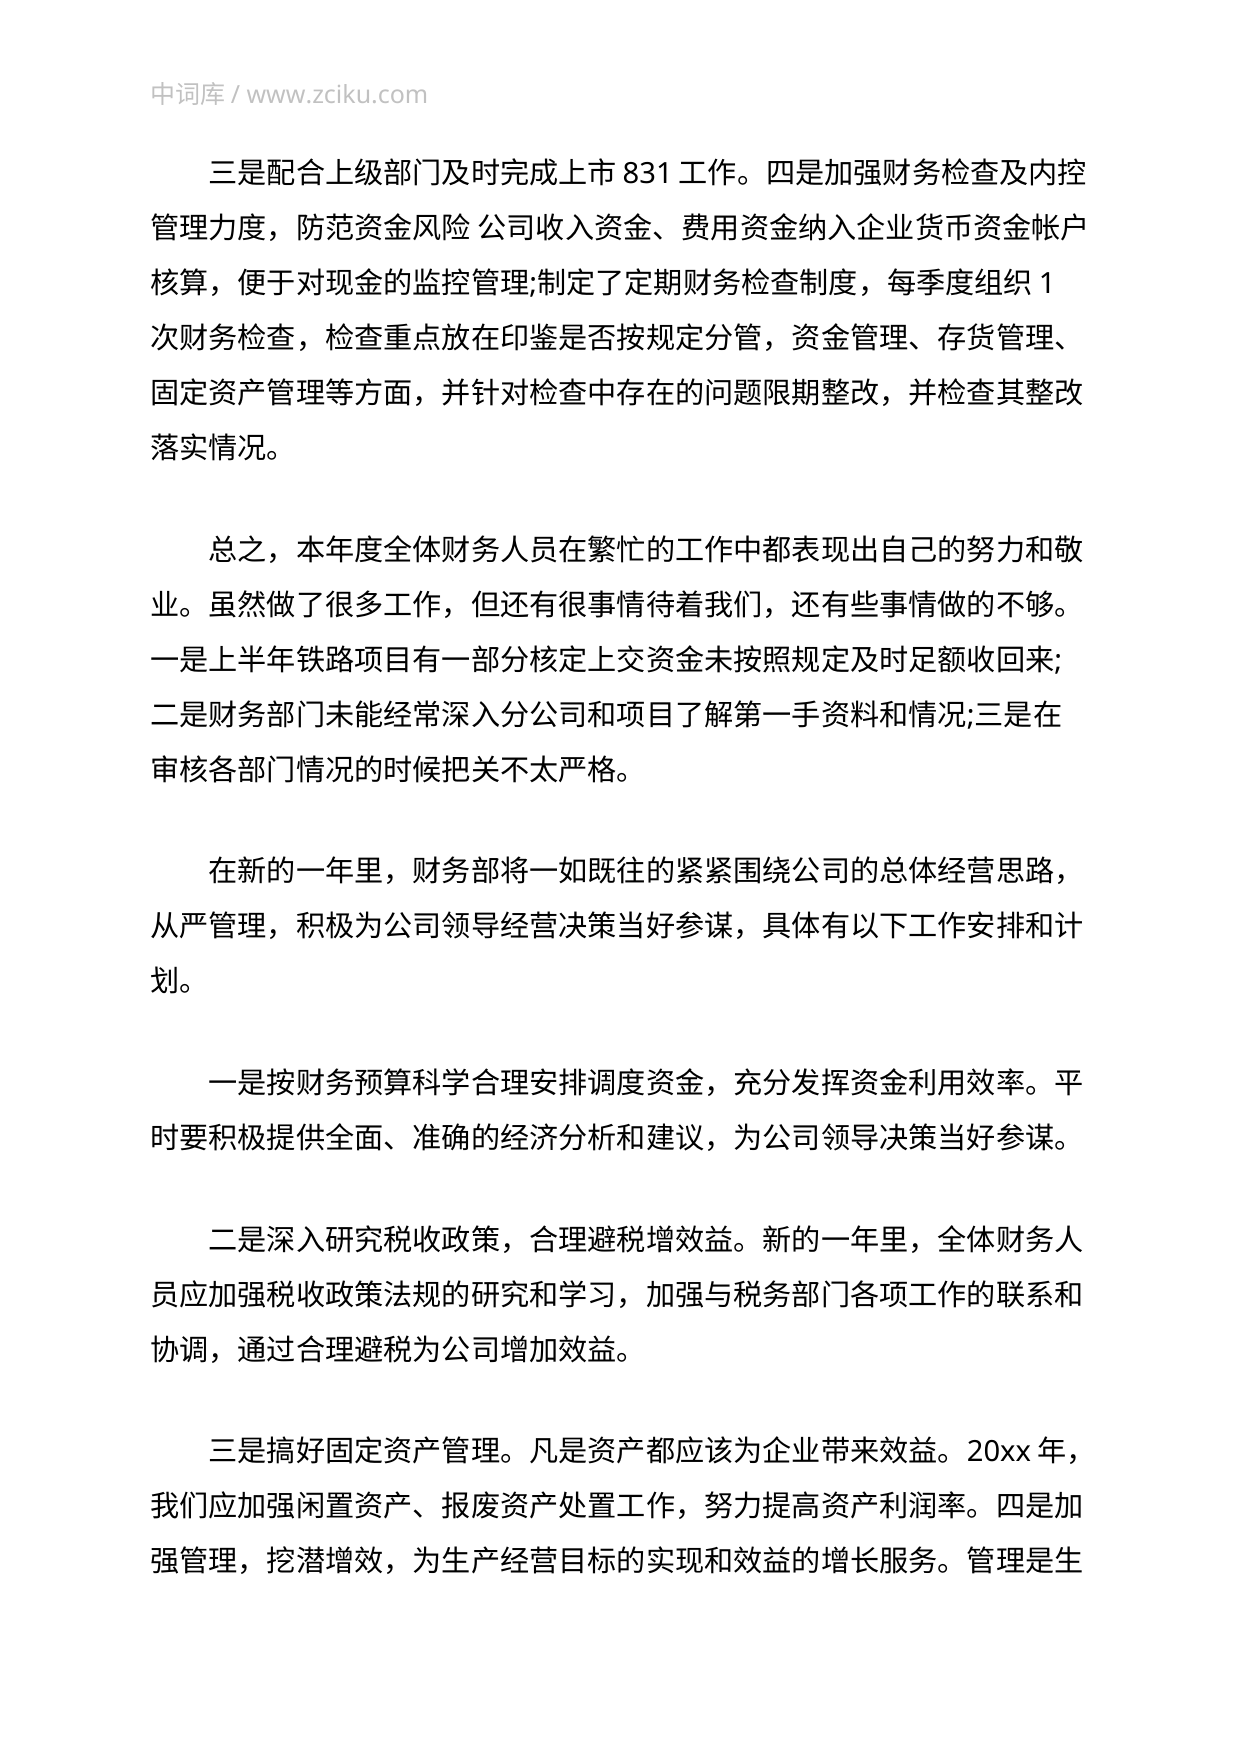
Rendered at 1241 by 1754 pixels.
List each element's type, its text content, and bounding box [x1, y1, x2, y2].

text 总之，本年度全体财务人员在繁忙的工作中都表现出自己的努力和敬业。虽然做了很多工作，但还有很事情待着我们，还有些事情做的不够。一是上半年铁路项目有一部分核定上交资金未按照规定及时足额收回来;二是财务部门未能经常深入分公司和项目了解第一手资料和情况;三是在审核各部门情况的时候把关不太严格。 [150, 526, 1090, 788]
text 二是深入研究税收政策，合理避税增效益。新的一年里，全体财务人员应加强税收政策法规的研究和学习，加强与税务部门各项工作的联系和协调，通过合理避税为公司增加效益。 [150, 1216, 1090, 1368]
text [150, 1428, 1090, 1580]
text 三是配合上级部门及时完成上市831工作。四是加强财务检查及内控管理力度，防范资金风险 公司收入资金、费用资金纳入企业货币资金帐户核算，便于对现金的监控管理;制定了定期财务检查制度，每季度组织1次财务检查，检查重点放在印鉴是否按规定分管，资金管理、存货管理、固定资产管理等方面，并针对检查中存在的问题限期整改，并检查其整改落实情况。 [150, 150, 1090, 467]
text 一是按财务预算科学合理安排调度资金，充分发挥资金利用效率。平时要积极提供全面、准确的经济分析和建议，为公司领导决策当好参谋。 [150, 1059, 1090, 1157]
text 在新的一年里，财务部将一如既往的紧紧围绕公司的总体经营思路，从严管理，积极为公司领导经营决策当好参谋，具体有以下工作安排和计划。 [150, 848, 1090, 1000]
